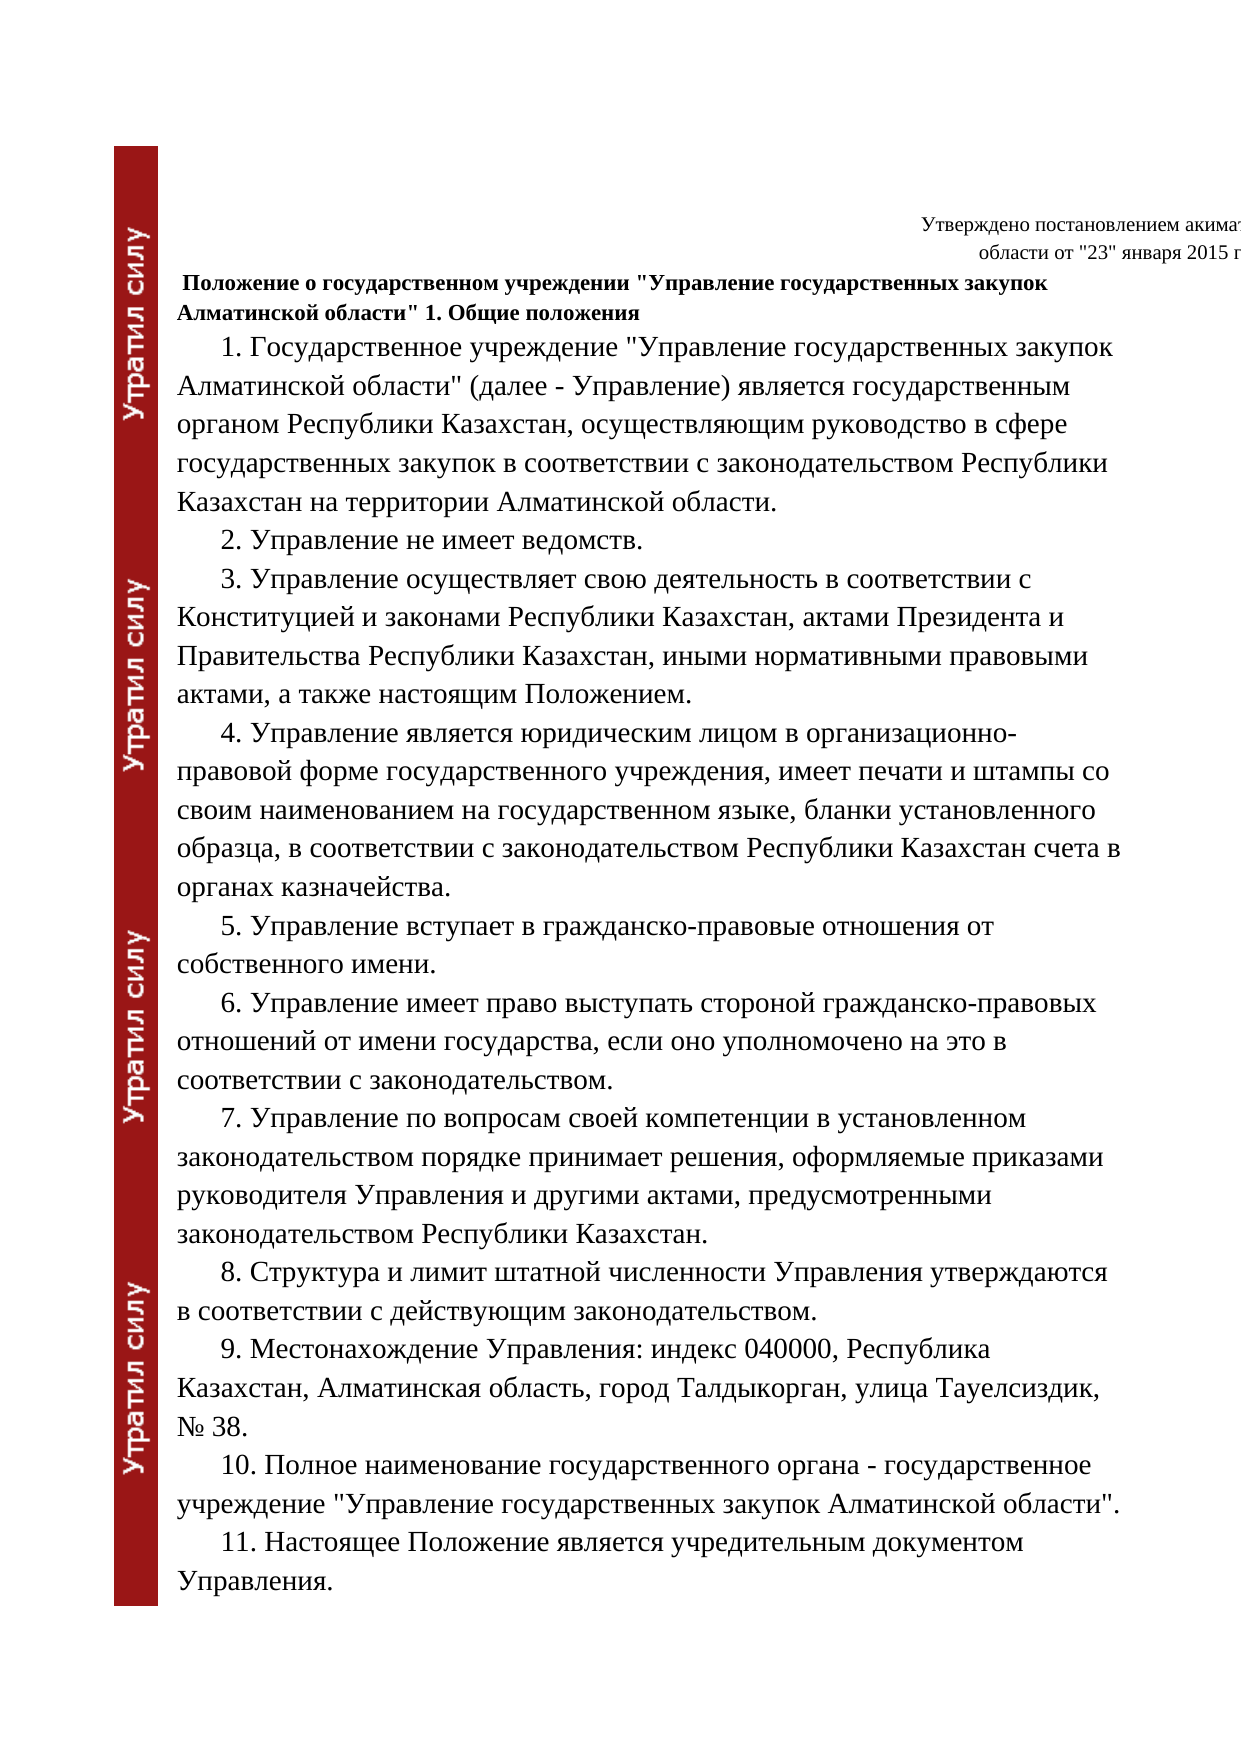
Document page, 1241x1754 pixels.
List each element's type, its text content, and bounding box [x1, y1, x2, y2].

text Положение о государственном учреждении "Управление государственных закупок Алматинской области" 1. Общие положения [112, 269, 1128, 326]
picture [114, 1596, 158, 1606]
picture [114, 146, 158, 210]
table_header Утверждено постановлением акимата Алматинской области от "23" января 2015 года № 30 [912, 210, 1240, 269]
table_header [101, 210, 912, 269]
